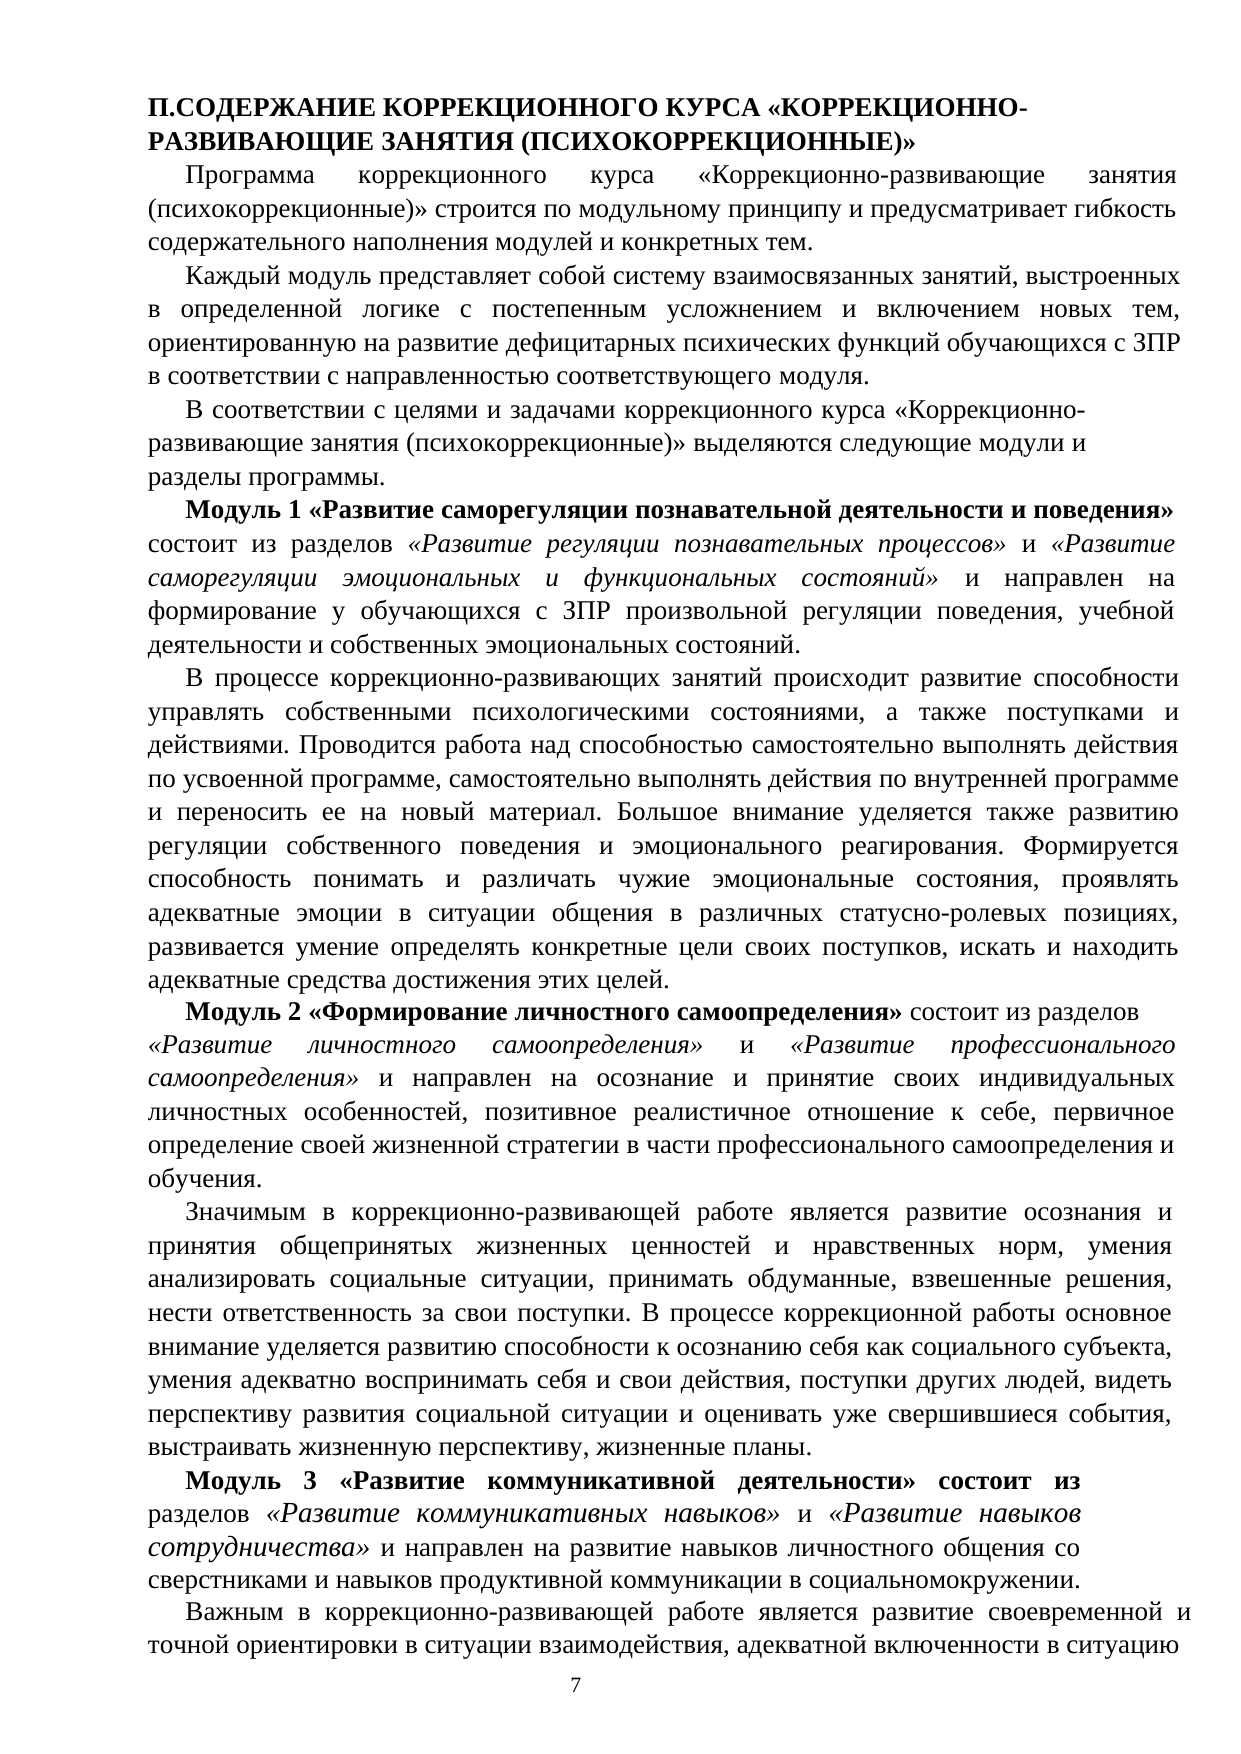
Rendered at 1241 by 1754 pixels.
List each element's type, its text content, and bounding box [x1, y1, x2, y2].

text Модуль 3 «Развитие коммуникативной деятельности» состоит из разделов «Развитие коммуникативных навыков» и «Развитие навыков сотрудничества» и направлен на развитие навыков личностного общения со сверстниками и навыков продуктивной коммуникации в социальномокружении. [148, 1464, 1081, 1594]
text «Развитие личностного самоопределения» и «Развитие профессионального самоопределения» и направлен на осознание и принятие своих индивидуальных личностных особенностей, позитивное реалистичное отношение к себе, первичное определение своей жизненной стратегии в части профессионального самоопределения и обучения. [148, 1028, 1176, 1193]
text Модуль 2 «Формирование личностного самоопределения» состоит из разделов [185, 997, 1192, 1027]
text В соответствии с целями и задачами коррекционного курса «Коррекционно- развивающие занятия (психокоррекционные)» выделяются следующие модули и разделы программы. [148, 393, 1087, 491]
text Программа коррекционного курса «Коррекционно-развивающие занятия (психокоррекционные)» строится по модульному принципу и предусматривает гибкость содержательного наполнения модулей и конкретных тем. [148, 158, 1177, 256]
text Модуль 1 «Развитие саморегуляции познавательной деятельности и поведения» состоит из разделов «Развитие регуляции познавательных процессов» и «Развитие саморегуляции эмоциональных и функциональных состояний» и направлен на формирование у обучающихся с ЗПР произвольной регуляции поведения, учебной деятельности и собственных эмоциональных состояний. [148, 493, 1175, 659]
text Важным в коррекционно-развивающей работе является развитие своевременной и точной ориентировки в ситуации взаимодействия, адекватной включенности в ситуацию [148, 1595, 1192, 1660]
text Значимым в коррекционно-развивающей работе является развитие осознания и принятия общепринятых жизненных ценностей и нравственных норм, умения анализировать социальные ситуации, принимать обдуманные, взвешенные решения, нести ответственность за свои поступки. В процессе коррекционной работы основное внимание уделяется развитию способности к осознанию себя как социального субъекта, умения адекватно воспринимать себя и свои действия, поступки других людей, видеть перспективу развития социальной ситуации и оценивать уже свершившиеся события, выстраивать жизненную перспективу, жизненные планы. [148, 1195, 1173, 1461]
subtitle П.СОДЕРЖАНИЕ КОРРЕКЦИОННОГО КУРСА «КОРРЕКЦИОННО- РАЗВИВАЮЩИЕ ЗАНЯТИЯ (ПСИХОКОРРЕКЦИОННЫЕ)» [148, 91, 1030, 156]
text 7 [144, 1672, 1192, 1697]
text В процессе коррекционно-развивающих занятий происходит развитие способности управлять собственными психологическими состояниями, а также поступками и действиями. Проводится работа над способностью самостоятельно выполнять действия по усвоенной программе, самостоятельно выполнять действия по внутренней программе и переносить ее на новый материал. Большое внимание уделяется также развитию регуляции собственного поведения и эмоционального реагирования. Формируется способность понимать и различать чужие эмоциональные состояния, проявлять адекватные эмоции в ситуации общения в различных статусно-ролевых позициях, развивается умение определять конкретные цели своих поступков, искать и находить адекватные средства достижения этих целей. [148, 661, 1180, 994]
text Каждый модуль представляет собой систему взаимосвязанных занятий, выстроенных в определенной логике с постепенным усложнением и включением новых тем, ориентированную на развитие дефицитарных психических функций обучающихся с ЗПР в соответствии с направленностью соответствующего модуля. [148, 259, 1182, 391]
